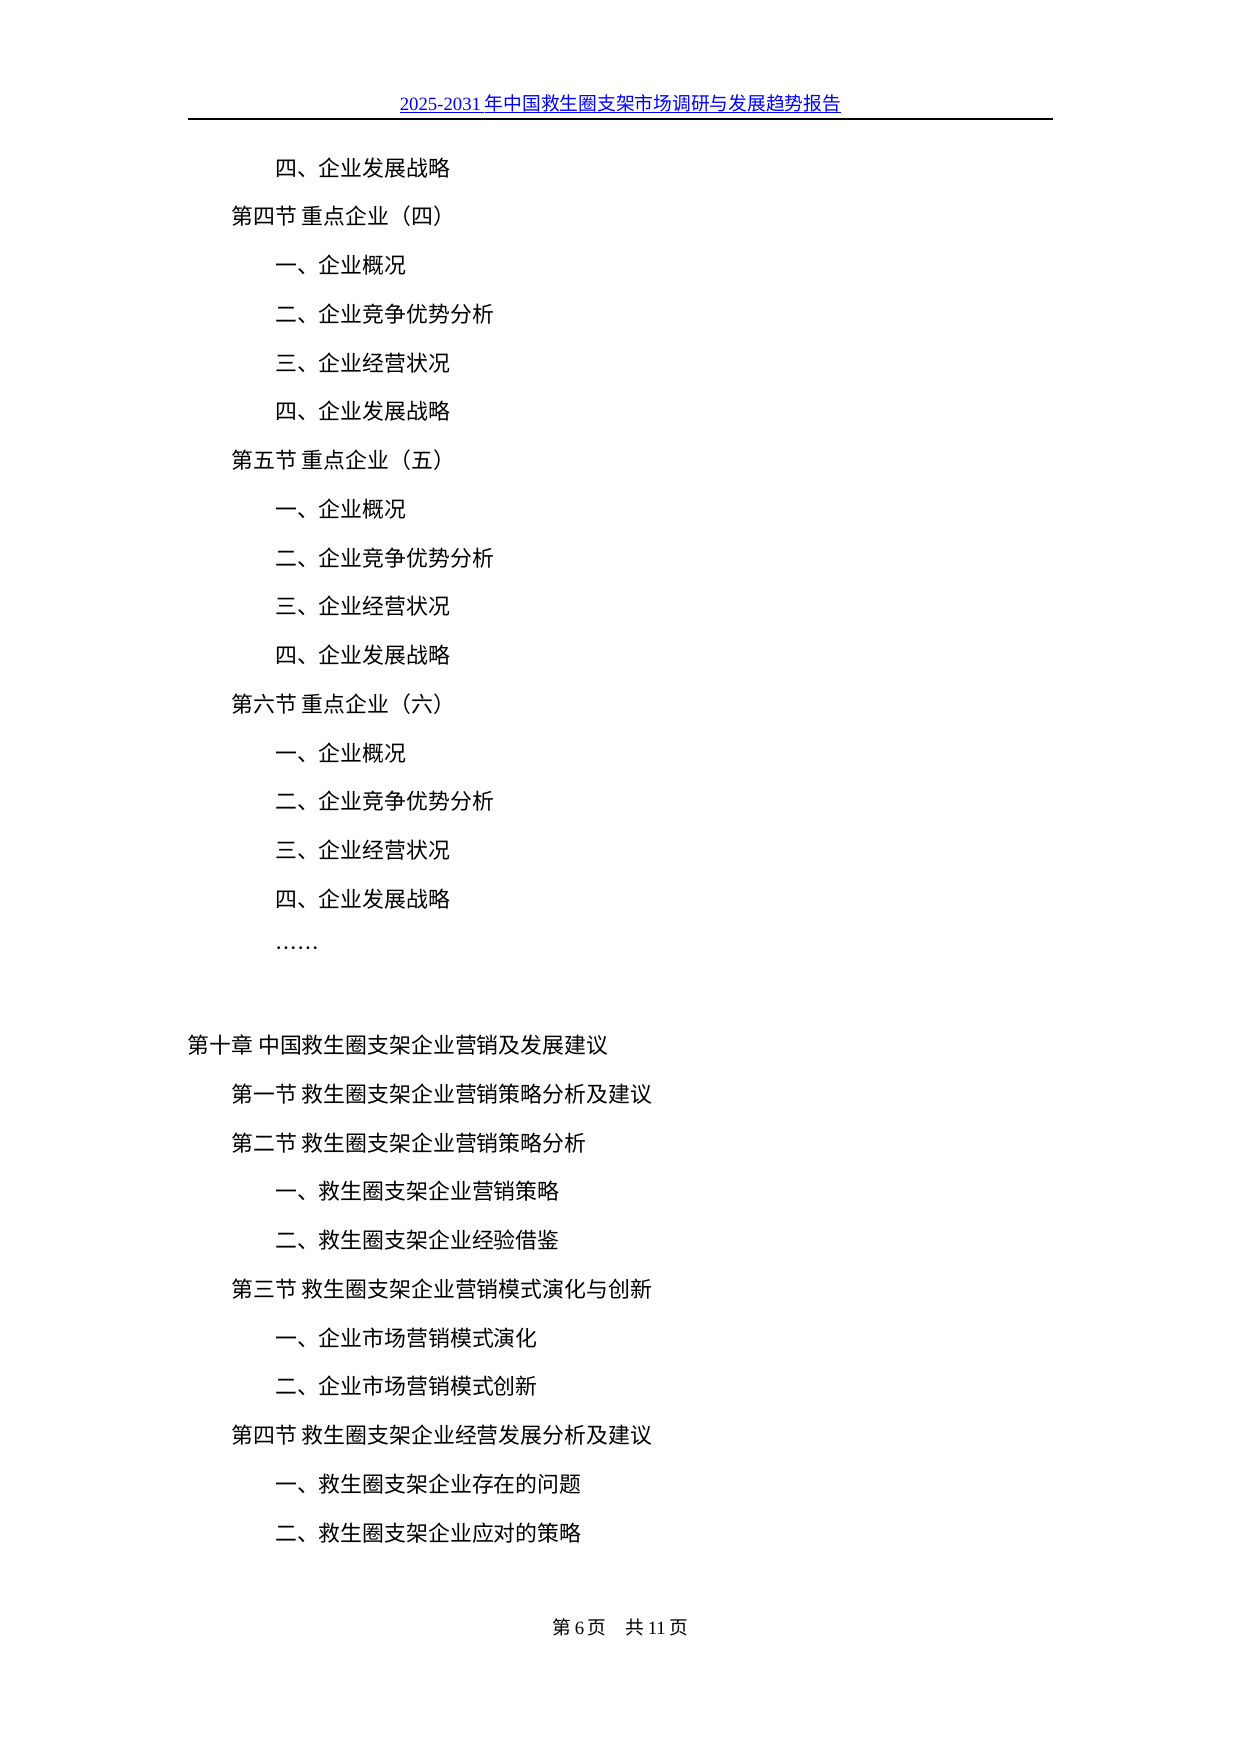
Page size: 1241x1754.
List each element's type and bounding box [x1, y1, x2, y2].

text [187, 150, 1053, 1548]
